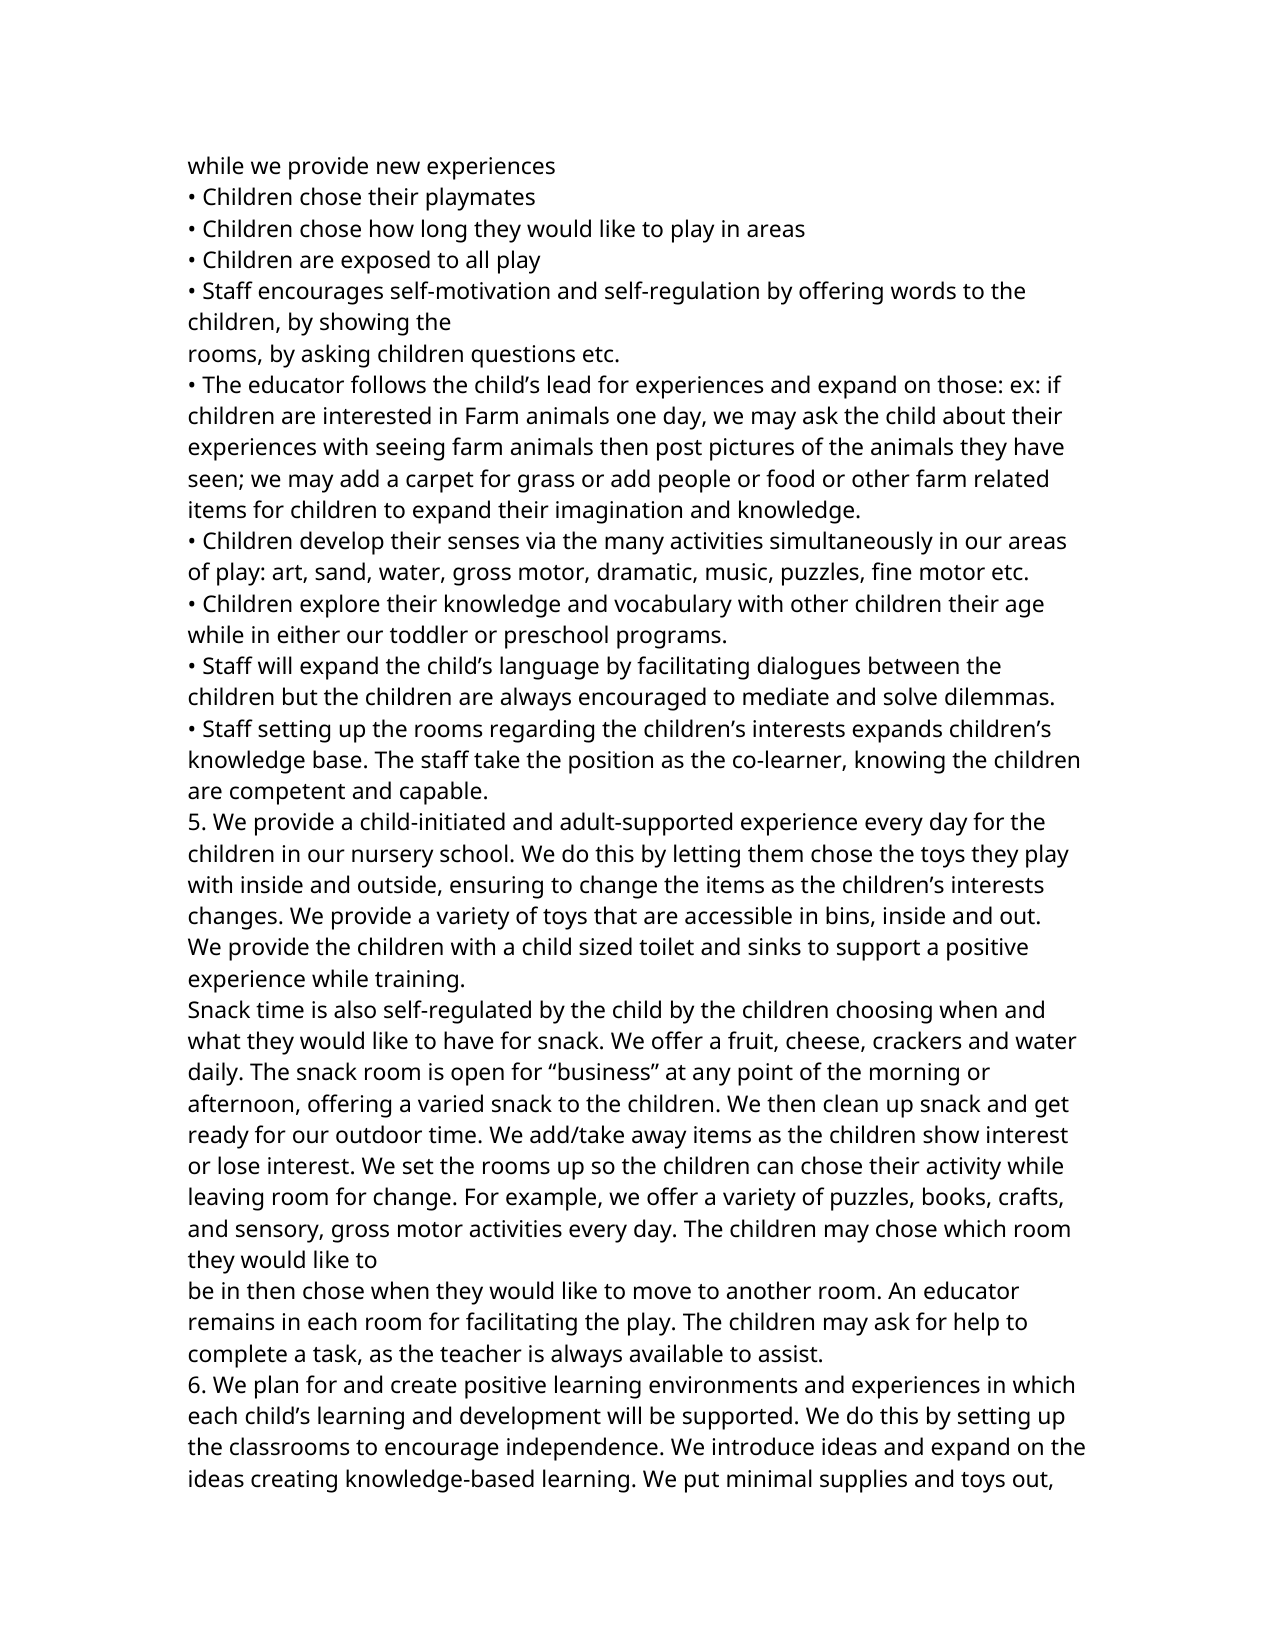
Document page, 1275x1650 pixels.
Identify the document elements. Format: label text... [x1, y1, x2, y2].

text • Children explore their knowledge and vocabulary with other children their age while in either our toddler or preschool programs. [187, 587, 1087, 650]
text • Children chose how long they would like to play in areas [187, 212, 1087, 244]
text • Children chose their playmates [187, 181, 1087, 212]
text Snack time is also self-regulated by the child by the children choosing when and what they would like to have for snack. We offer a fruit, cheese, crackers and water daily. The snack room is open for “business” at any point of the morning or afternoon, offering a varied snack to the children. We then clean up snack and get ready for our outdoor time. We add/take away items as the children show interest or lose interest. We set the rooms up so the children can chose their activity while leaving room for change. For example, we offer a variety of puzzles, books, crafts, and sensory, gross motor activities every day. The children may chose which room they would like to [187, 994, 1087, 1275]
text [187, 150, 1087, 181]
text • The educator follows the child’s lead for experiences and expand on those: ex: if children are interested in Farm animals one day, we may ask the child about their experiences with seeing farm animals then post pictures of the animals they have seen; we may add a carpet for grass or add people or food or other farm related items for children to expand their imagination and knowledge. [187, 369, 1087, 525]
text • Staff setting up the rooms regarding the children’s interests expands children’s knowledge base. The staff take the position as the co-learner, knowing the children are competent and capable. [187, 712, 1087, 806]
text We provide the children with a child sized toilet and sinks to support a positive experience while training. [187, 931, 1087, 994]
text • Staff will expand the child’s language by facilitating dialogues between the children but the children are always encouraged to mediate and solve dilemmas. [187, 650, 1087, 712]
text 5. We provide a child-initiated and adult-supported experience every day for the children in our nursery school. We do this by letting them chose the toys they play with inside and outside, ensuring to change the items as the children’s interests changes. We provide a variety of toys that are accessible in bins, inside and out. [187, 806, 1087, 931]
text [187, 1369, 1087, 1494]
text • Staff encourages self-motivation and self-regulation by offering words to the children, by showing the [187, 275, 1087, 337]
text be in then chose when they would like to move to another room. An educator remains in each room for facilitating the play. The children may ask for help to complete a task, as the teacher is always available to assist. [187, 1275, 1087, 1369]
text • Children are exposed to all play [187, 244, 1087, 275]
text • Children develop their senses via the many activities simultaneously in our areas of play: art, sand, water, gross motor, dramatic, music, puzzles, fine motor etc. [187, 525, 1087, 587]
text rooms, by asking children questions etc. [187, 337, 1087, 369]
